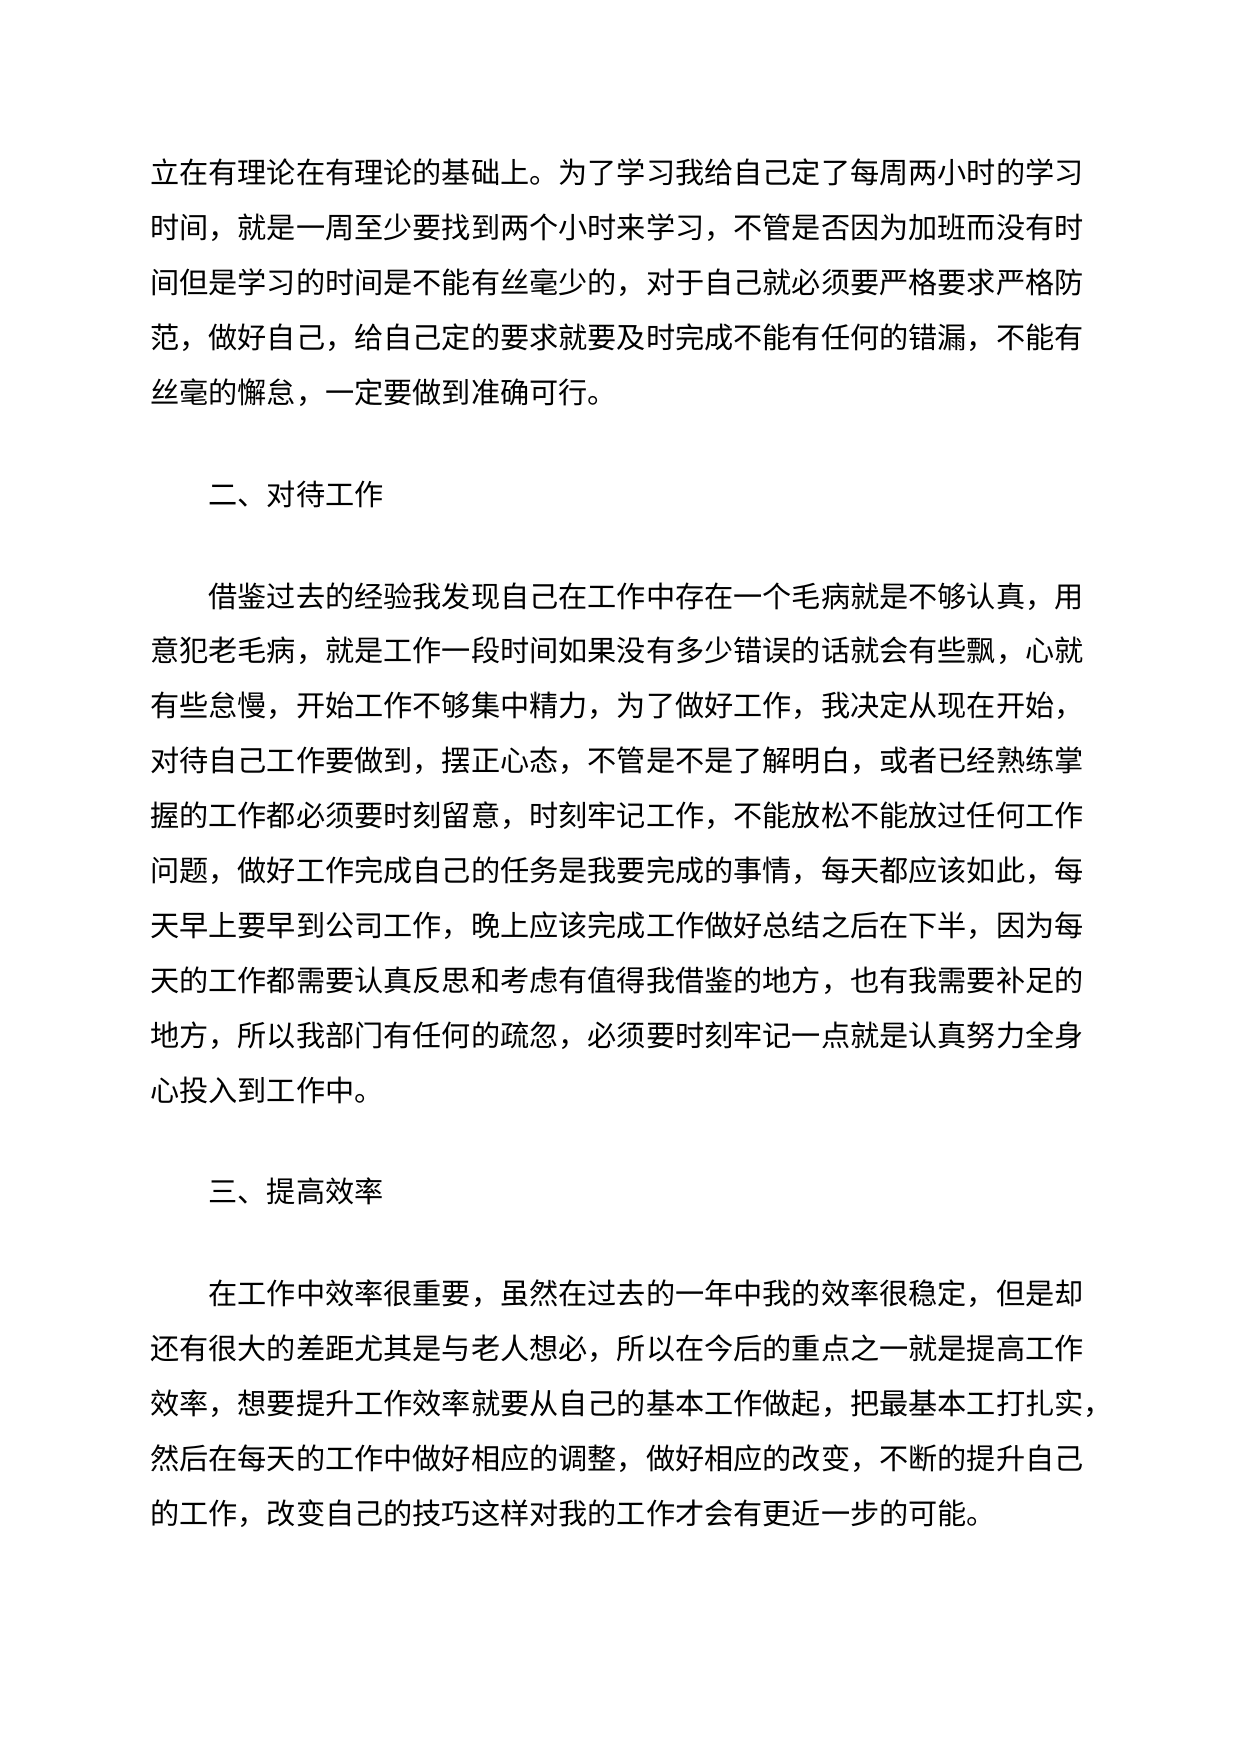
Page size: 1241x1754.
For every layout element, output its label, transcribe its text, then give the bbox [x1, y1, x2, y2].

text 二、对待工作 [150, 471, 1090, 514]
text 借鉴过去的经验我发现自己在工作中存在一个毛病就是不够认真，用意犯老毛病，就是工作一段时间如果没有多少错误的话就会有些飘，心就有些怠慢，开始工作不够集中精力，为了做好工作，我决定从现在开始，对待自己工作要做到，摆正心态，不管是不是了解明白，或者已经熟练掌握的工作都必须要时刻留意，时刻牢记工作，不能放松不能放过任何工作问题，做好工作完成自己的任务是我要完成的事情，每天都应该如此，每天早上要早到公司工作，晚上应该完成工作做好总结之后在下半，因为每天的工作都需要认真反思和考虑有值得我借鉴的地方，也有我需要补足的地方，所以我部门有任何的疏忽，必须要时刻牢记一点就是认真努力全身心投入到工作中。 [150, 573, 1090, 1109]
text 三、提高效率 [150, 1169, 1090, 1211]
text 在工作中效率很重要，虽然在过去的一年中我的效率很稳定，但是却还有很大的差距尤其是与老人想必，所以在今后的重点之一就是提高工作效率，想要提升工作效率就要从自己的基本工作做起，把最基本工打扎实，然后在每天的工作中做好相应的调整，做好相应的改变，不断的提升自己的工作，改变自己的技巧这样对我的工作才会有更近一步的可能。 [150, 1271, 1090, 1533]
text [150, 150, 1090, 412]
